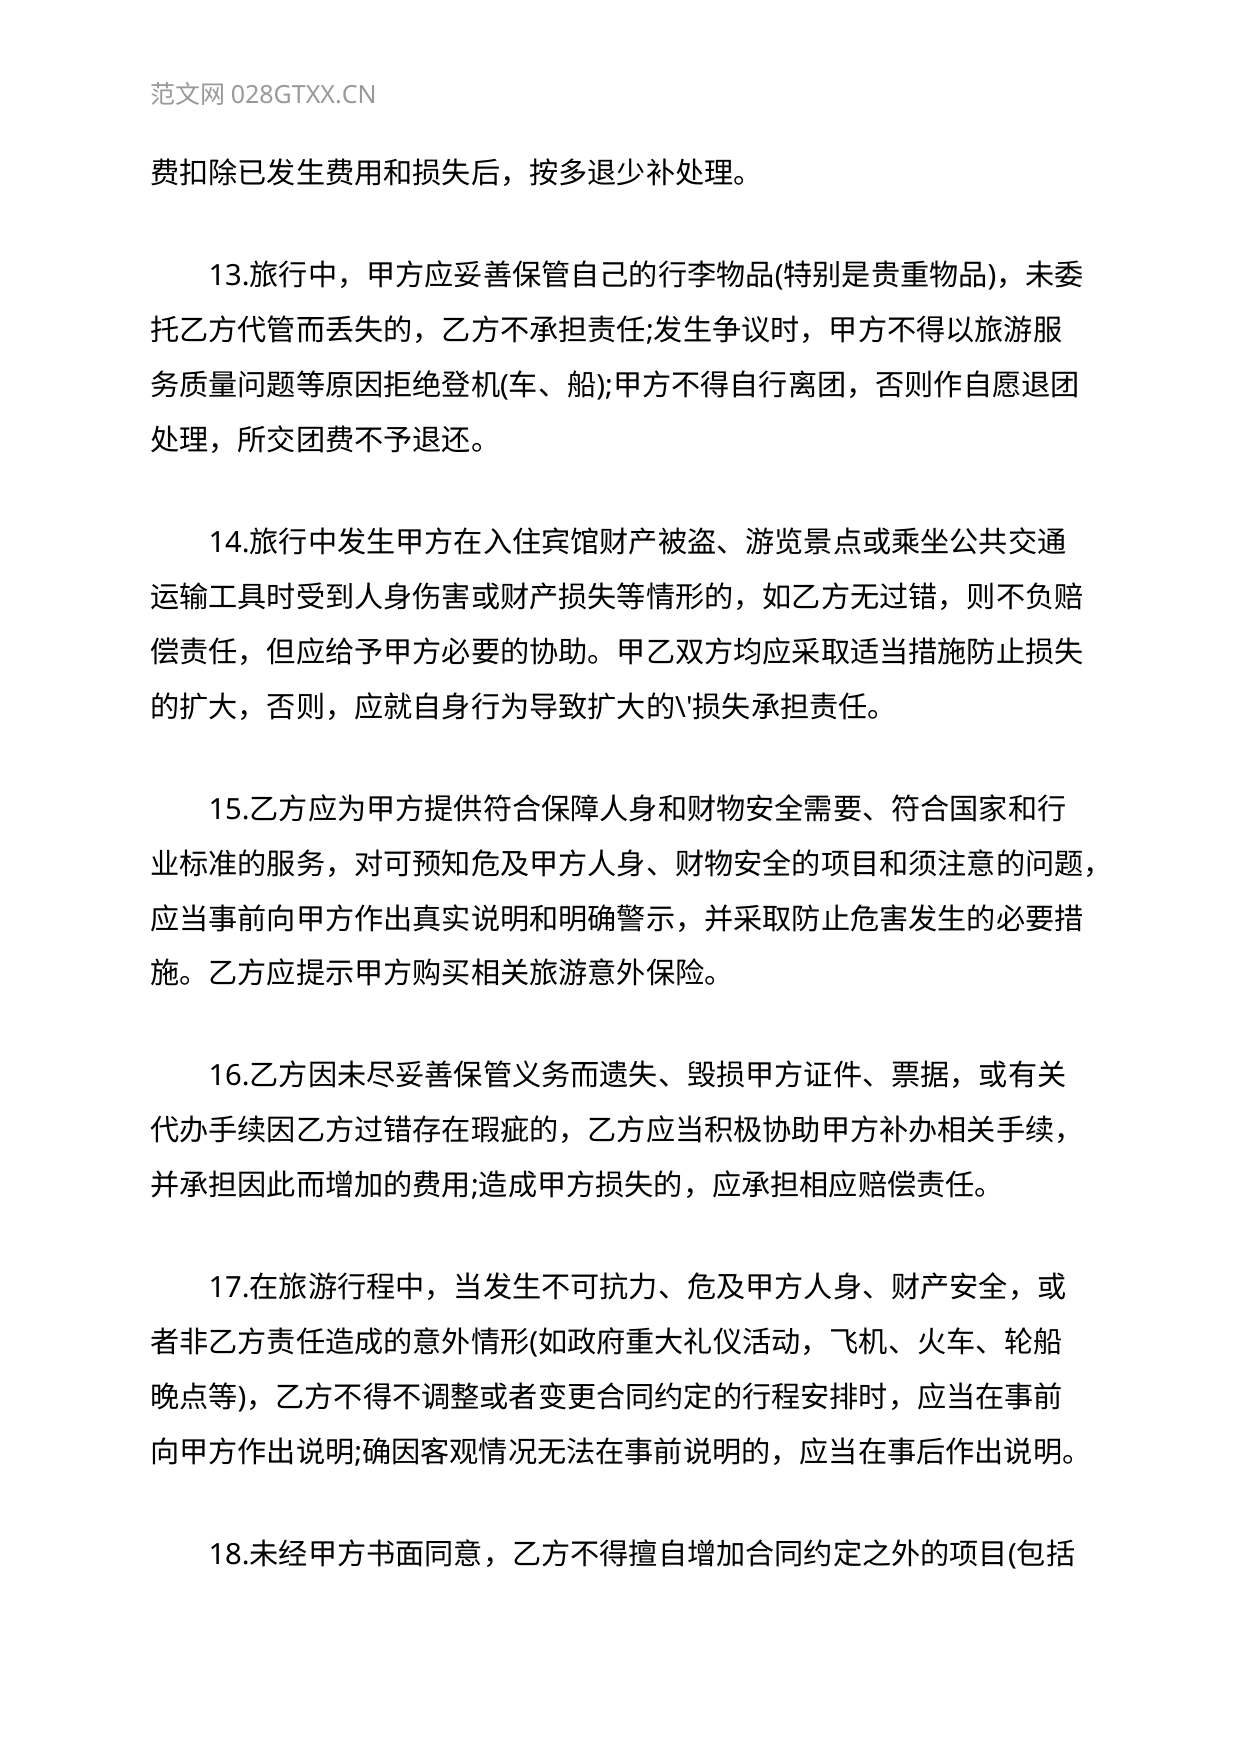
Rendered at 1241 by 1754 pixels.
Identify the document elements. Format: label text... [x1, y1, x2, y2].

text 17.在旅游行程中，当发生不可抗力、危及甲方人身、财产安全，或者非乙方责任造成的意外情形(如政府重大礼仪活动，飞机、火车、轮船晚点等)，乙方不得不调整或者变更合同约定的行程安排时，应当在事前向甲方作出说明;确因客观情况无法在事前说明的，应当在事后作出说明。 [150, 1264, 1090, 1471]
text 16.乙方因未尽妥善保管义务而遗失、毁损甲方证件、票据，或有关代办手续因乙方过错存在瑕疵的，乙方应当积极协助甲方补办相关手续，并承担因此而增加的费用;造成甲方损失的，应承担相应赔偿责任。 [150, 1052, 1090, 1204]
text 15.乙方应为甲方提供符合保障人身和财物安全需要、符合国家和行业标准的服务，对可预知危及甲方人身、财物安全的项目和须注意的问题，应当事前向甲方作出真实说明和明确警示，并采取防止危害发生的必要措施。乙方应提示甲方购买相关旅游意外保险。 [150, 785, 1090, 992]
text 14.旅行中发生甲方在入住宾馆财产被盗、游览景点或乘坐公共交通运输工具时受到人身伤害或财产损失等情形的，如乙方无过错，则不负赔偿责任，但应给予甲方必要的协助。甲乙双方均应采取适当措施防止损失的扩大，否则，应就自身行为导致扩大的\'损失承担责任。 [150, 518, 1090, 726]
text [150, 1531, 1090, 1573]
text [150, 150, 1090, 192]
text 13.旅行中，甲方应妥善保管自己的行李物品(特别是贵重物品)，未委托乙方代管而丢失的，乙方不承担责任;发生争议时，甲方不得以旅游服务质量问题等原因拒绝登机(车、船);甲方不得自行离团，否则作自愿退团处理，所交团费不予退还。 [150, 252, 1090, 459]
